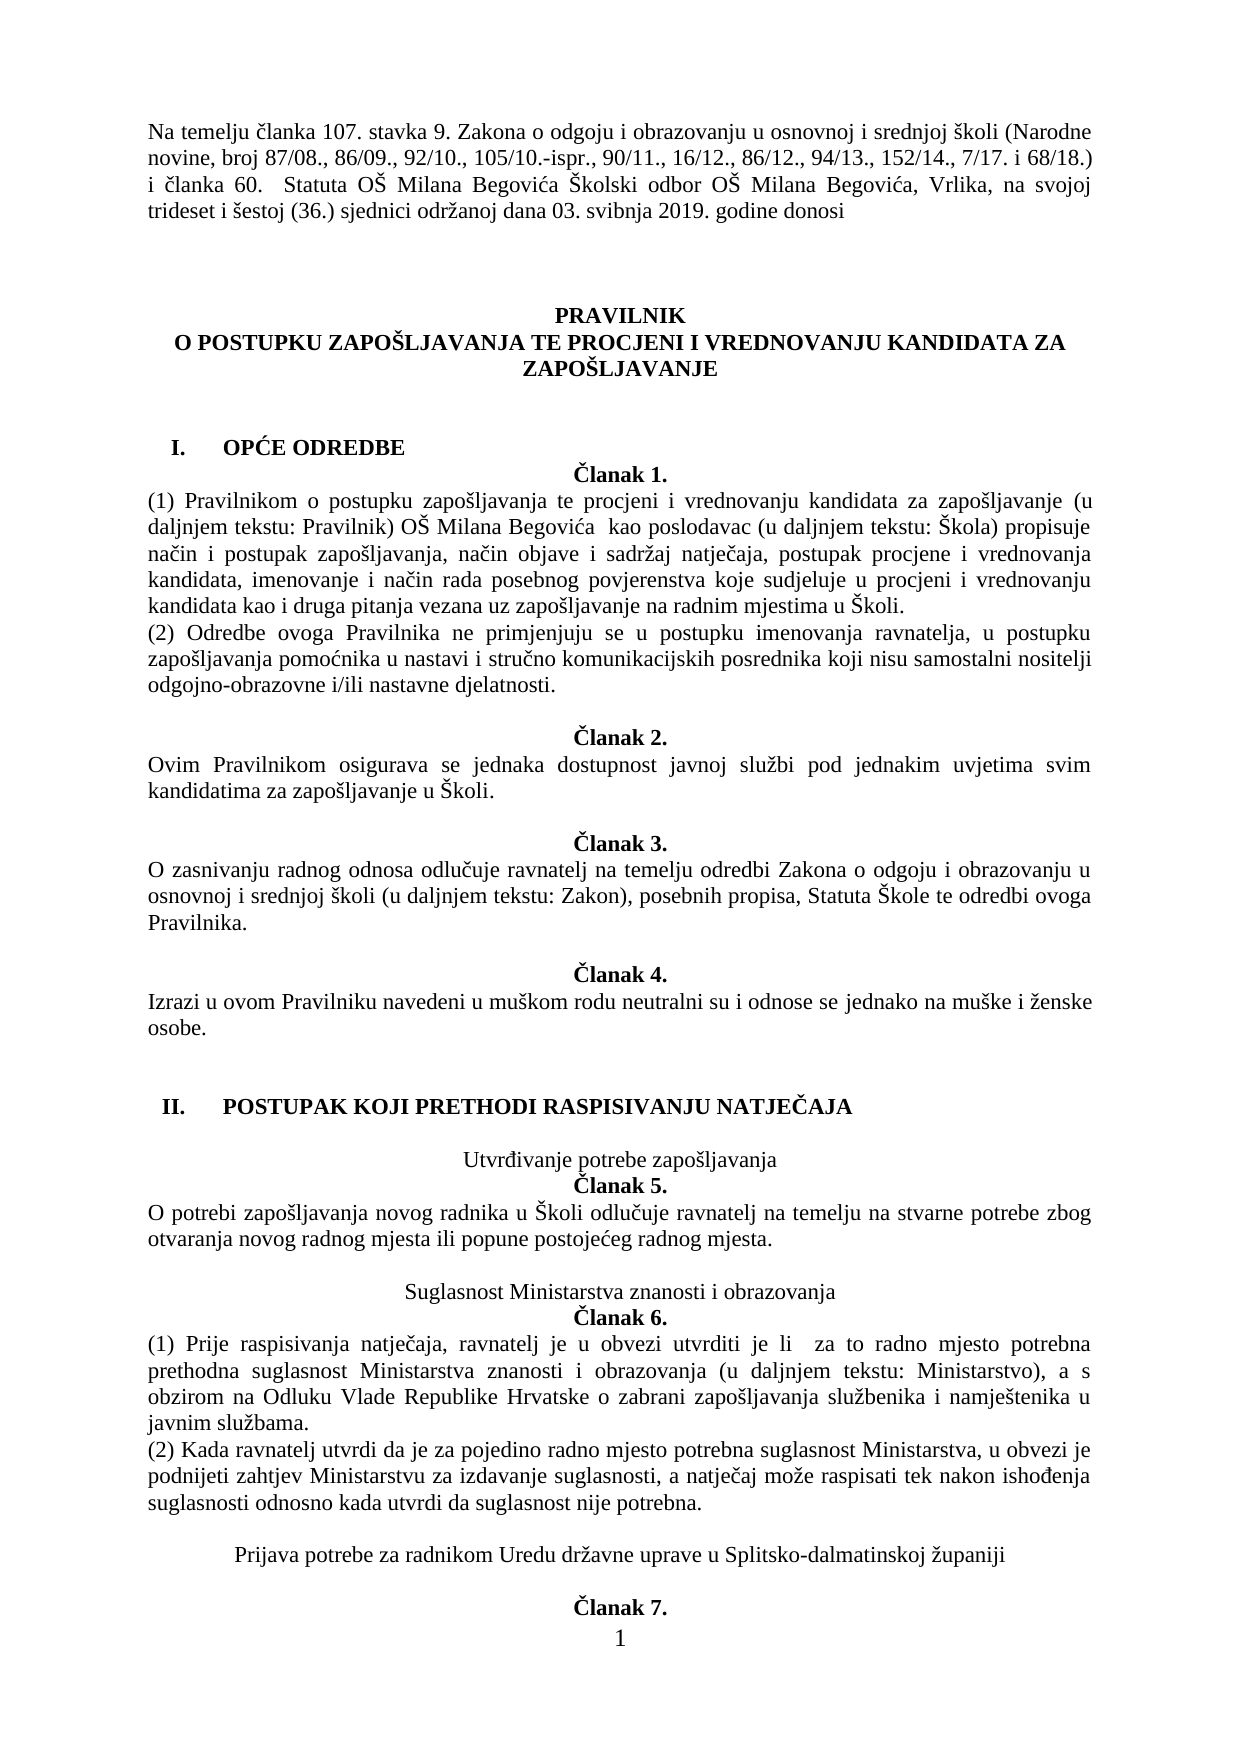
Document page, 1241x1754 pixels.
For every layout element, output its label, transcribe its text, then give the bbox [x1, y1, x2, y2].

text Članak 4. [148, 961, 1092, 988]
text Članak 7. [148, 1594, 1092, 1620]
text (2) Odredbe ovoga Pravilnika ne primjenjuju se u postupku imenovanja ravnatelja, u postupku zapošljavanja pomoćnika u nastavi i stručno komunikacijskih posrednika koji nisu samostalni nositelji odgojno-obrazovne i/ili nastavne djelatnosti. [148, 619, 1092, 698]
text Članak 3. [148, 830, 1092, 856]
text O POSTUPKU ZAPOŠLJAVANJA TE PROCJENI I VREDNOVANJU KANDIDATA ZA ZAPOŠLJAVANJE [148, 329, 1092, 382]
text O zasnivanju radnog odnosa odlučuje ravnatelj na temelju odredbi Zakona o odgoju i obrazovanju u osnovnoj i srednjoj školi (u daljnjem tekstu: Zakon), posebnih propisa, Statuta Škole te odredbi ovoga Pravilnika. [148, 856, 1092, 935]
text Članak 2. [148, 724, 1092, 751]
text Na temelju članka 107. stavka 9. Zakona o odgoju i obrazovanju u osnovnoj i srednjoj školi (Narodne novine, broj 87/08., 86/09., 92/10., 105/10.-ispr., 90/11., 16/12., 86/12., 94/13., 152/14., 7/17. i 68/18.) i članka 60. Statuta OŠ Milana Begovića Školski odbor OŠ Milana Begovića, Vrlika, na svojoj trideset i šestoj (36.) sjednici održanoj dana 03. svibnja 2019. godine donosi [148, 118, 1092, 223]
text (1) Pravilnikom o postupku zapošljavanja te procjeni i vrednovanju kandidata za zapošljavanje (u daljnjem tekstu: Pravilnik) OŠ Milana Begovića kao poslodavac (u daljnjem tekstu: Škola) propisuje način i postupak zapošljavanja, način objave i sadržaj natječaja, postupak procjene i vrednovanja kandidata, imenovanje i način rada posebnog povjerenstva koje sudjeluje u procjeni i vrednovanju kandidata kao i druga pitanja vezana uz zapošljavanje na radnim mjestima u Školi. [148, 487, 1092, 619]
text (2) Kada ravnatelj utvrdi da je za pojedino radno mjesto potrebna suglasnost Ministarstva, u obvezi je podnijeti zahtjev Ministarstvu za izdavanje suglasnosti, a natječaj može raspisati tek nakon ishođenja suglasnosti odnosno kada utvrdi da suglasnost nije potrebna. [148, 1436, 1092, 1515]
text Članak 5. [148, 1172, 1092, 1199]
text Izrazi u ovom Pravilniku navedeni u muškom rodu neutralni su i odnose se jednako na muške i ženske osobe. [148, 988, 1092, 1041]
list POSTUPAK KOJI PRETHODI RASPISIVANJU NATJEČAJA [185, 1093, 1092, 1119]
text O potrebi zapošljavanja novog radnika u Školi odlučuje ravnatelj na temelju na stvarne potrebe zbog otvaranja novog radnog mjesta ili popune postojećeg radnog mjesta. [148, 1199, 1092, 1251]
text Članak 1. [148, 461, 1092, 487]
text Ovim Pravilnikom osigurava se jednaka dostupnost javnoj službi pod jednakim uvjetima svim kandidatima za zapošljavanje u Školi. [148, 751, 1092, 803]
text Suglasnost Ministarstva znanosti i obrazovanja [148, 1278, 1092, 1304]
text (1) Prije raspisivanja natječaja, ravnatelj je u obvezi utvrditi je li za to radno mjesto potrebna prethodna suglasnost Ministarstva znanosti i obrazovanja (u daljnjem tekstu: Ministarstvo), a s obzirom na Odluku Vlade Republike Hrvatske o zabrani zapošljavanja službenika i namještenika u javnim službama. [148, 1330, 1092, 1436]
text Članak 6. [148, 1304, 1092, 1330]
text PRAVILNIK [148, 303, 1092, 329]
text Utvrđivanje potrebe zapošljavanja [148, 1146, 1092, 1172]
text Prijava potrebe za radnikom Uredu državne uprave u Splitsko-dalmatinskoj županiji [148, 1541, 1092, 1568]
list OPĆE ODREDBE [185, 434, 1092, 461]
